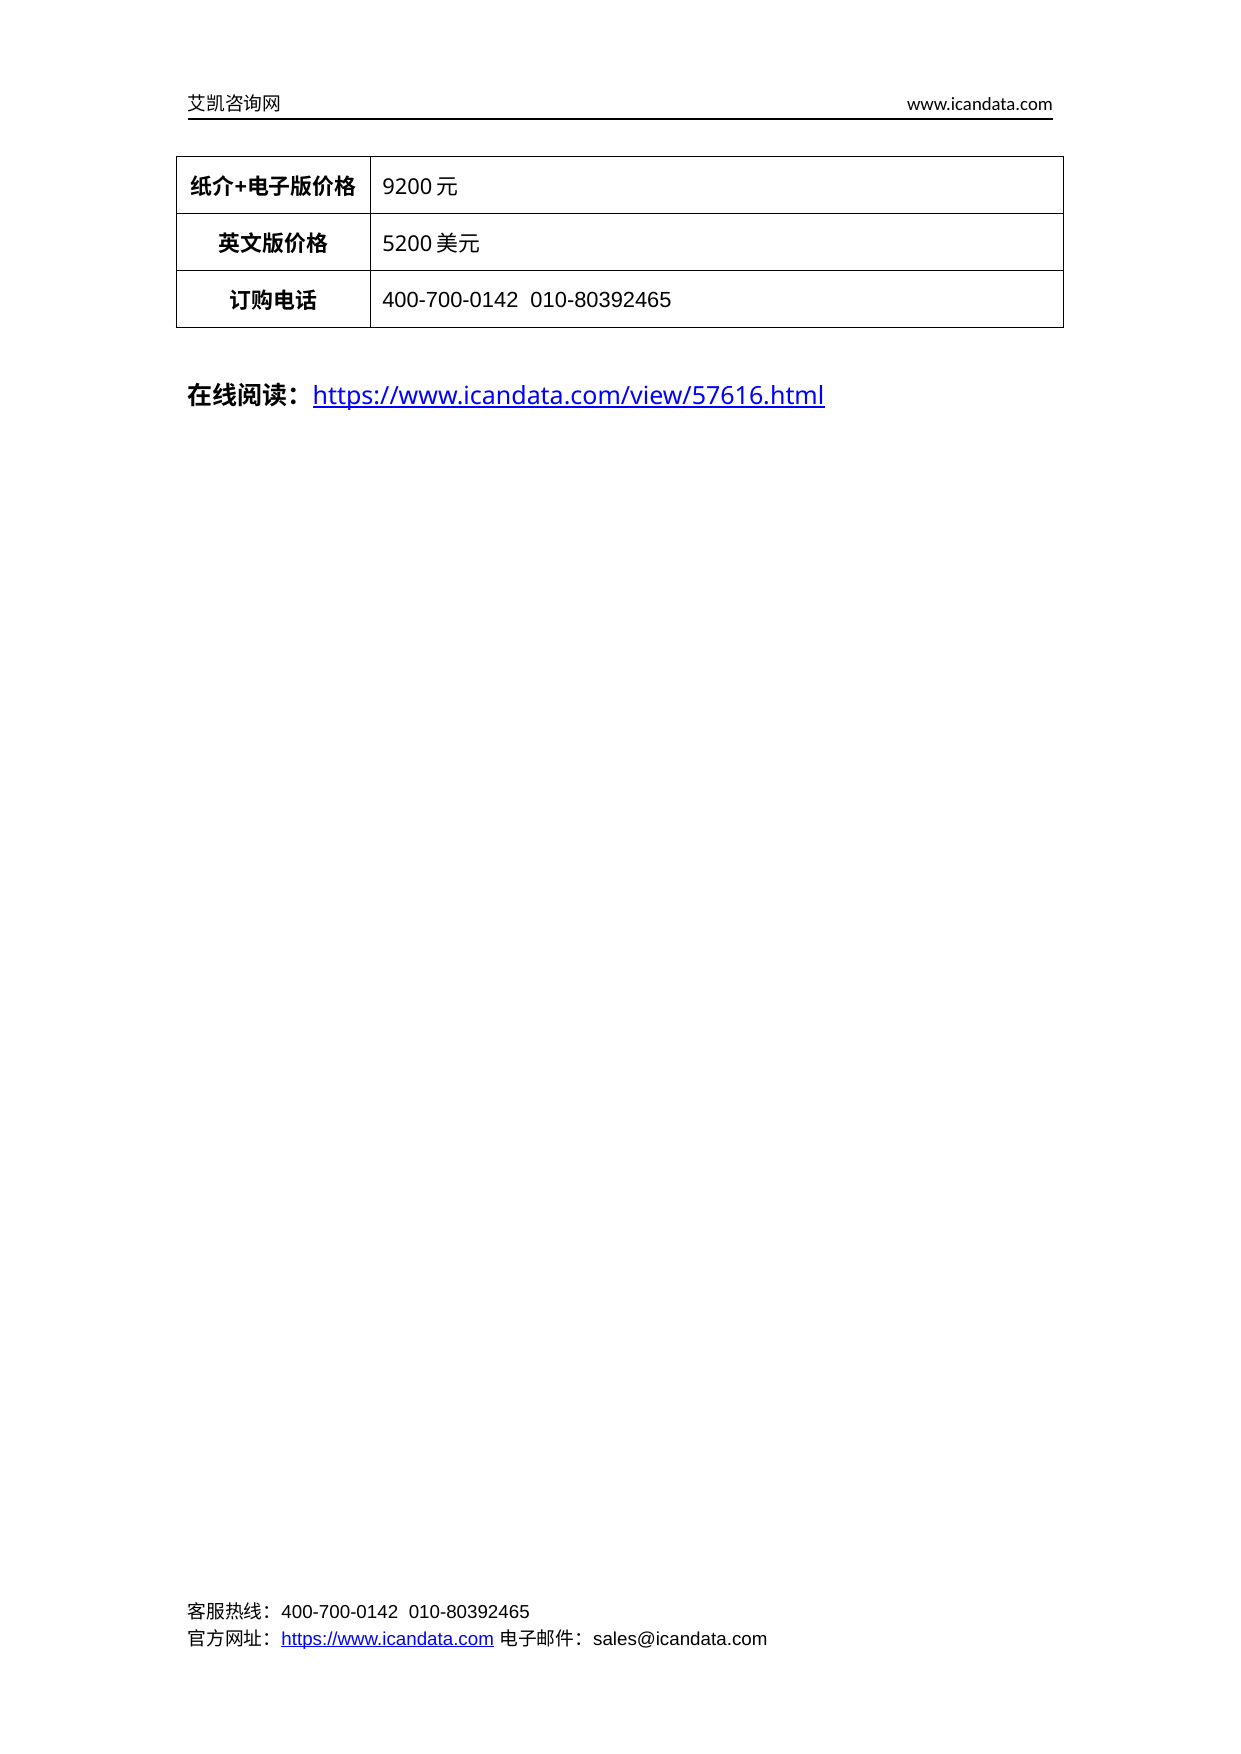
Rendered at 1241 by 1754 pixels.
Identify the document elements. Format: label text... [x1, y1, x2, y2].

table_cell 400-700-0142 010-80392465 [371, 271, 1063, 327]
table_cell 英文版价格 [177, 214, 370, 270]
table_cell 纸介+电子版价格 [177, 157, 370, 213]
table_cell 5200美元 [371, 214, 1063, 270]
text 在线阅读：https://www.icandata.com/view/57616.html [187, 361, 1053, 426]
table_cell 9200元 [371, 157, 1063, 213]
table_cell 订购电话 [177, 271, 370, 327]
